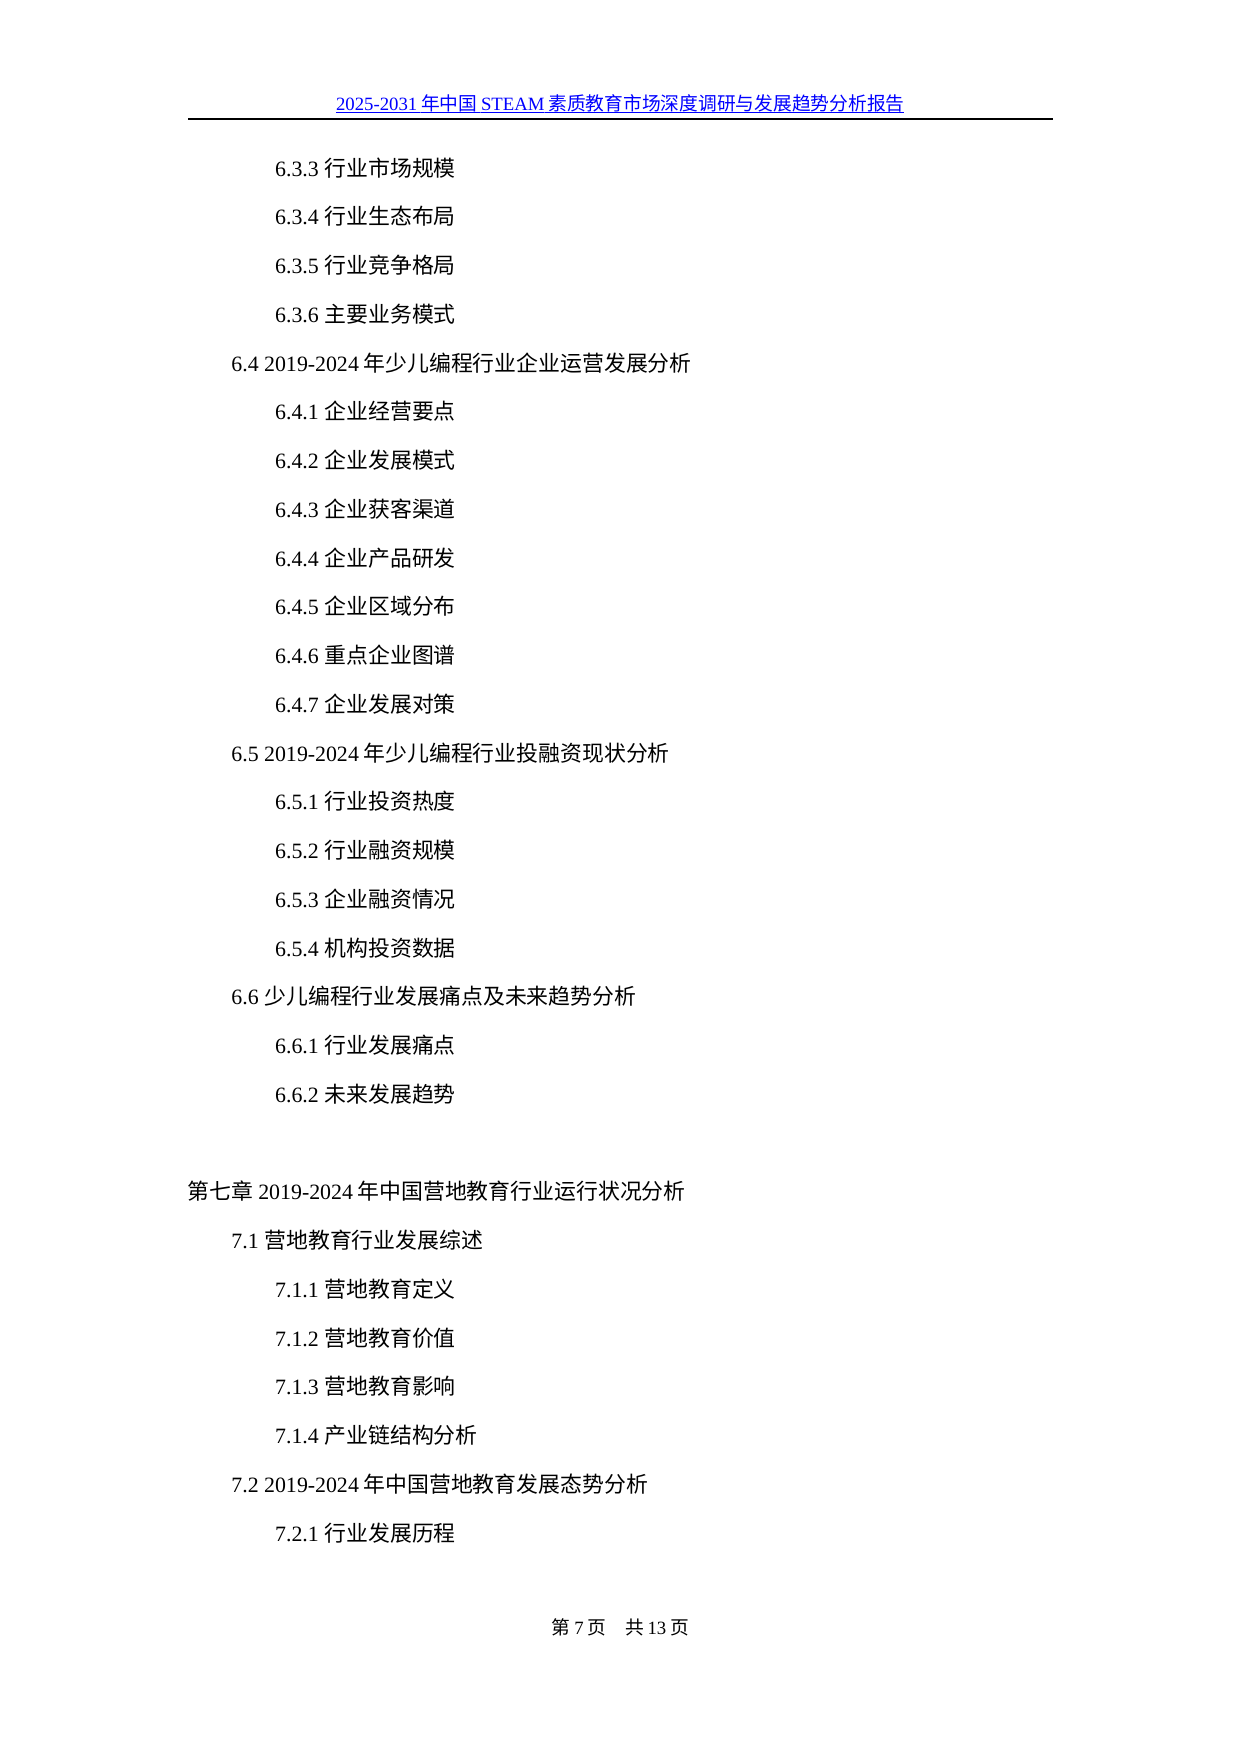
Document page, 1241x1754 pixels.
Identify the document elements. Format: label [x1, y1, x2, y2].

text [187, 150, 1053, 1548]
